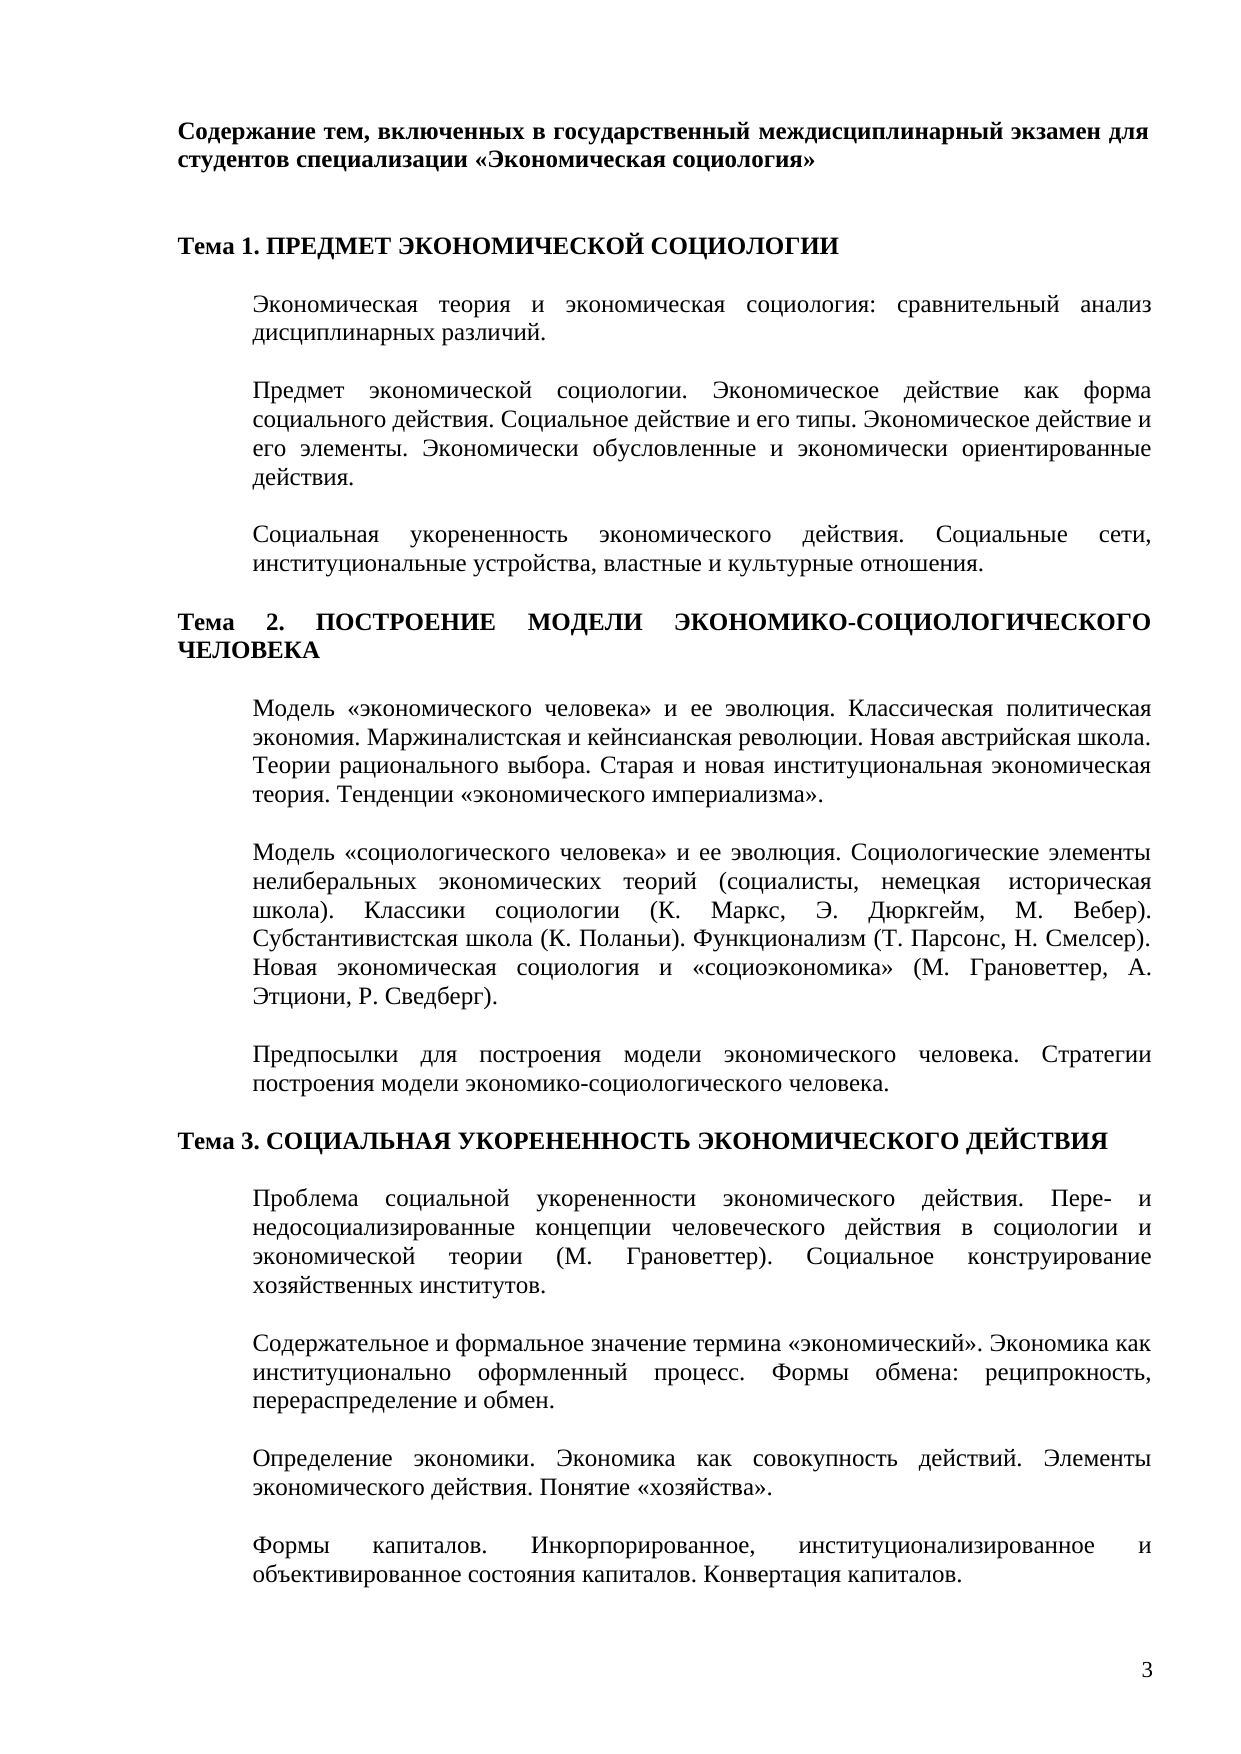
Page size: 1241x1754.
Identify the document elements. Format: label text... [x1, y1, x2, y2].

text Модель «социологического человека» и ее эволюция. Социологические элементы нелиберальных экономических теорий (социалисты, немецкая историческая школа). Классики социологии (К. Маркс, Э. Дюркгейм, М. Вебер). Субстантивистская школа (К. Поланьи). Функционализм (Т. Парсонс, Н. Смелсер). Новая экономическая социология и «социоэкономика» (М. Грановеттер, А. Этциони, Р. Сведберг). [252, 837, 1152, 1010]
text Проблема социальной укорененности экономического действия. Пере- и недосоциализированные концепции человеческого действия в социологии и экономической теории (М. Грановеттер). Социальное конструирование хозяйственных институтов. [252, 1183, 1152, 1298]
text Тема 1. ПРЕДМЕТ ЭКОНОМИЧЕСКОЙ СОЦИОЛОГИИ [177, 231, 1163, 260]
text Модель «экономического человека» и ее эволюция. Классическая политическая экономия. Маржиналистская и кейнсианская революции. Новая австрийская школа. Теории рационального выбора. Старая и новая институциональная экономическая теория. Тенденции «экономического империализма». [252, 693, 1152, 808]
text Предмет экономической социологии. Экономическое действие как форма социального действия. Социальное действие и его типы. Экономическое действие и его элементы. Экономически обусловленные и экономически ориентированные действия. [252, 375, 1152, 490]
subtitle Тема 2. ПОСТРОЕНИЕ МОДЕЛИ ЭКОНОМИКО-СОЦИОЛОГИЧЕСКОГО ЧЕЛОВЕКА [177, 607, 1152, 664]
text Формы капиталов. Инкорпорированное, институционализированное и объективированное состояния капиталов. Конвертация капиталов. [252, 1530, 1152, 1587]
text Определение экономики. Экономика как совокупность действий. Элементы экономического действия. Понятие «хозяйства». [252, 1443, 1152, 1501]
text Содержательное и формальное значение термина «экономический». Экономика как институционально оформленный процесс. Формы обмена: реципрокность, перераспределение и обмен. [252, 1328, 1152, 1414]
text Социальная укорененность экономического действия. Социальные сети, институциональные устройства, властные и культурные отношения. [252, 519, 1152, 577]
subtitle Тема 3. СОЦИАЛЬНАЯ УКОРЕНЕННОСТЬ ЭКОНОМИЧЕСКОГО ДЕЙСТВИЯ [177, 1126, 1163, 1155]
text Экономическая теория и экономическая социология: сравнительный анализ дисциплинарных различий. [252, 289, 1152, 346]
subtitle Содержание тем, включенных в государственный междисциплинарный экзамен для студентов специализации «Экономическая социология» [177, 116, 1163, 173]
text Предпосылки для построения модели экономического человека. Стратегии построения модели экономико-социологического человека. [252, 1039, 1152, 1096]
